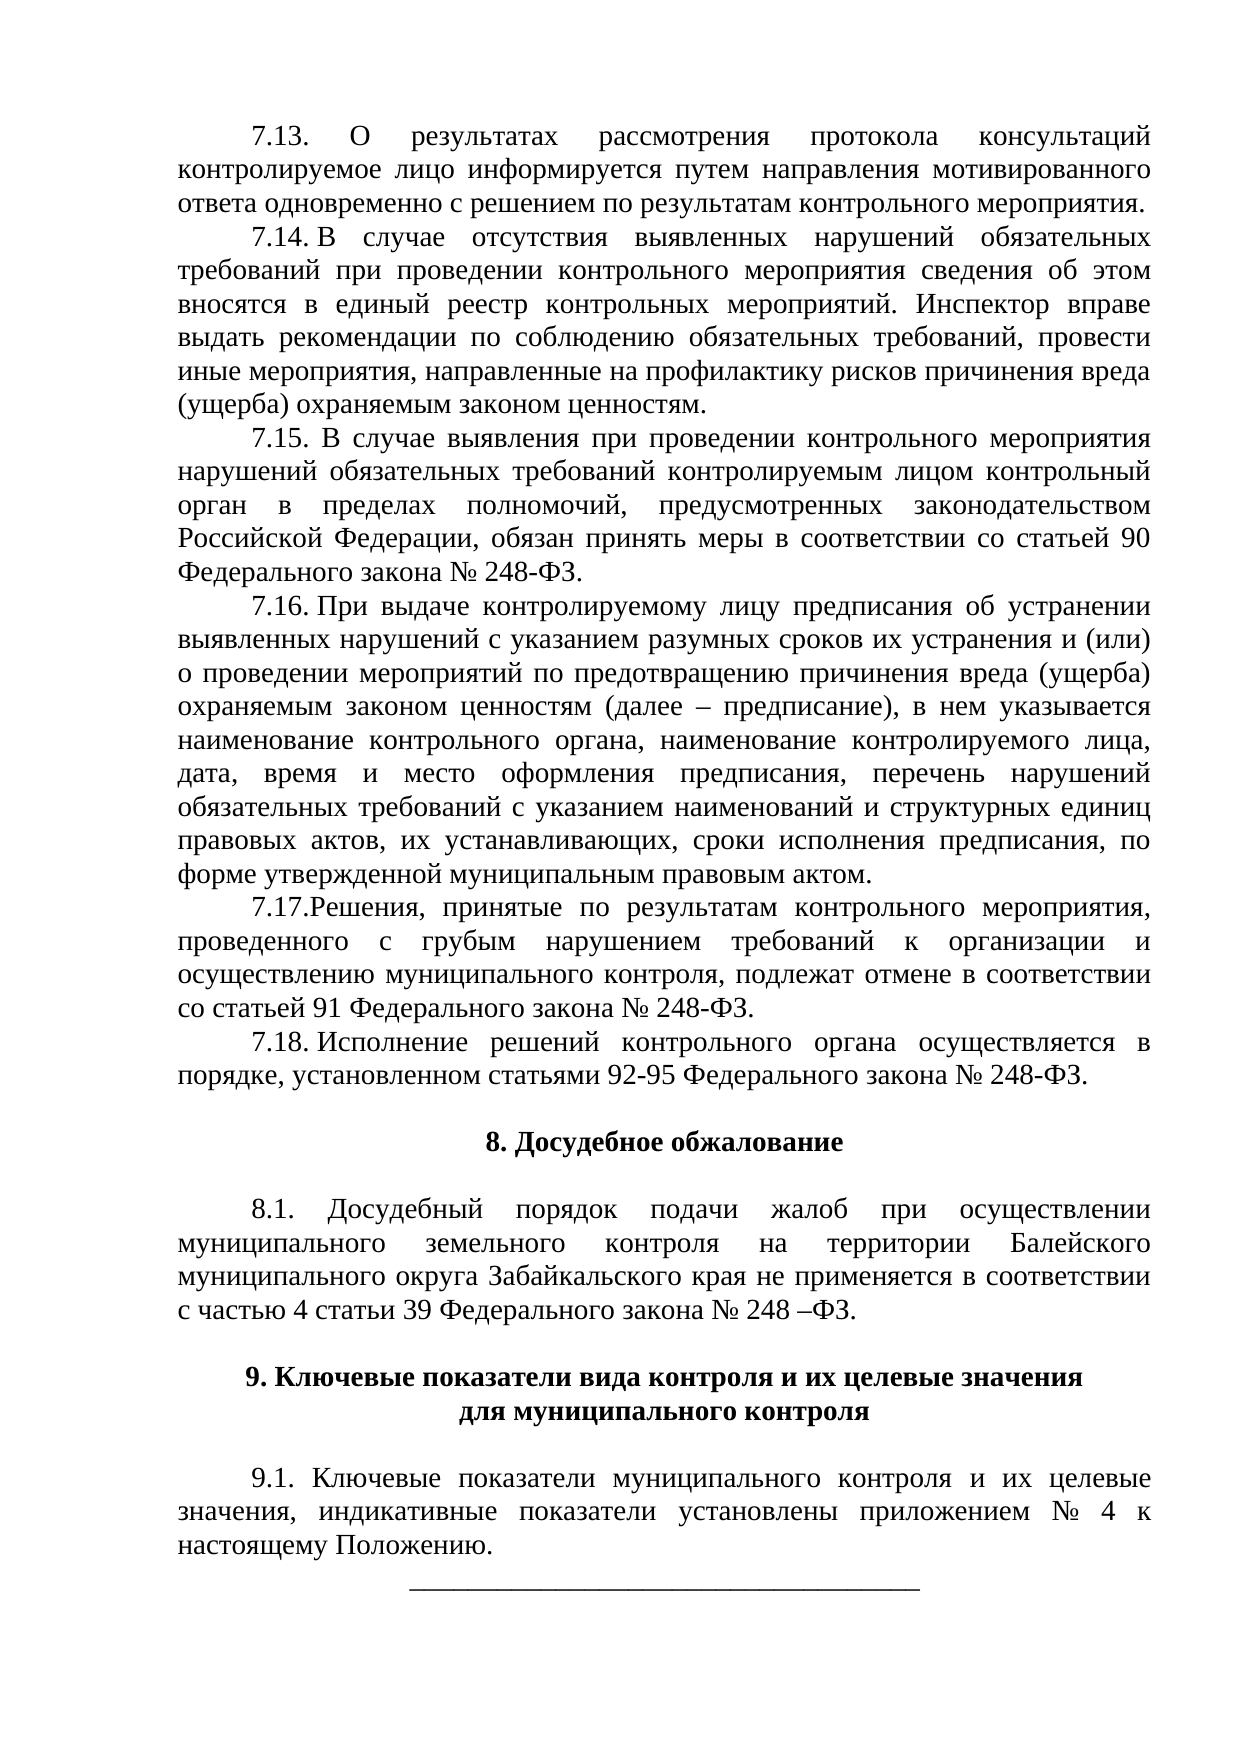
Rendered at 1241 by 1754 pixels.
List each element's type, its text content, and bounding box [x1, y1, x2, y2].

text 7.17.Решения, принятые по результатам контрольного мероприятия, проведенного с грубым нарушением требований к организации и осуществлению муниципального контроля, подлежат отмене в соответствии со статьей 91 Федерального закона № 248-ФЗ. [177, 889, 1152, 1024]
text 7.14. В случае отсутствия выявленных нарушений обязательных требований при проведении контрольного мероприятия сведения об этом вносятся в единый реестр контрольных мероприятий. Инспектор вправе выдать рекомендации по соблюдению обязательных требований, провести иные мероприятия, направленные на профилактику рисков причинения вреда (ущерба) охраняемым законом ценностям. [177, 219, 1152, 420]
list 9.1. Ключевые показатели муниципального контроля и их целевые значения, индикативные показатели установлены приложением № 4 к настоящему Положению. [177, 1460, 1152, 1560]
list 8.1. Досудебный порядок подачи жалоб при осуществлении муниципального земельного контроля на территории Балейского муниципального округа Забайкальского края не применяется в соответствии с частью 4 статьи 39 Федерального закона № 248 –ФЗ. [177, 1191, 1152, 1326]
list для муниципального контроля [177, 1393, 1152, 1426]
text ___________________________________ [177, 1560, 1152, 1594]
text 7.13. О результатах рассмотрения протокола консультаций контролируемое лицо информируется путем направления мотивированного ответа одновременно с решением по результатам контрольного мероприятия. [177, 118, 1152, 219]
text 8. Досудебное обжалование [177, 1124, 1152, 1158]
text 7.16. При выдаче контролируемому лицу предписания об устранении выявленных нарушений с указанием разумных сроков их устранения и (или) о проведении мероприятий по предотвращению причинения вреда (ущерба) охраняемым законом ценностям (далее – предписание), в нем указывается наименование контрольного органа, наименование контролируемого лица, дата, время и место оформления предписания, перечень нарушений обязательных требований с указанием наименований и структурных единиц правовых актов, их устанавливающих, сроки исполнения предписания, по форме утвержденной муниципальным правовым актом. [177, 588, 1152, 889]
list 9. Ключевые показатели вида контроля и их целевые значения [177, 1359, 1152, 1393]
text 7.15. В случае выявления при проведении контрольного мероприятия нарушений обязательных требований контролируемым лицом контрольный орган в пределах полномочий, предусмотренных законодательством Российской Федерации, обязан принять меры в соответствии со статьей 90 Федерального закона № 248-ФЗ. [177, 420, 1152, 588]
text 7.18. Исполнение решений контрольного органа осуществляется в порядке, установленном статьями 92-95 Федерального закона № 248-ФЗ. [177, 1024, 1152, 1091]
